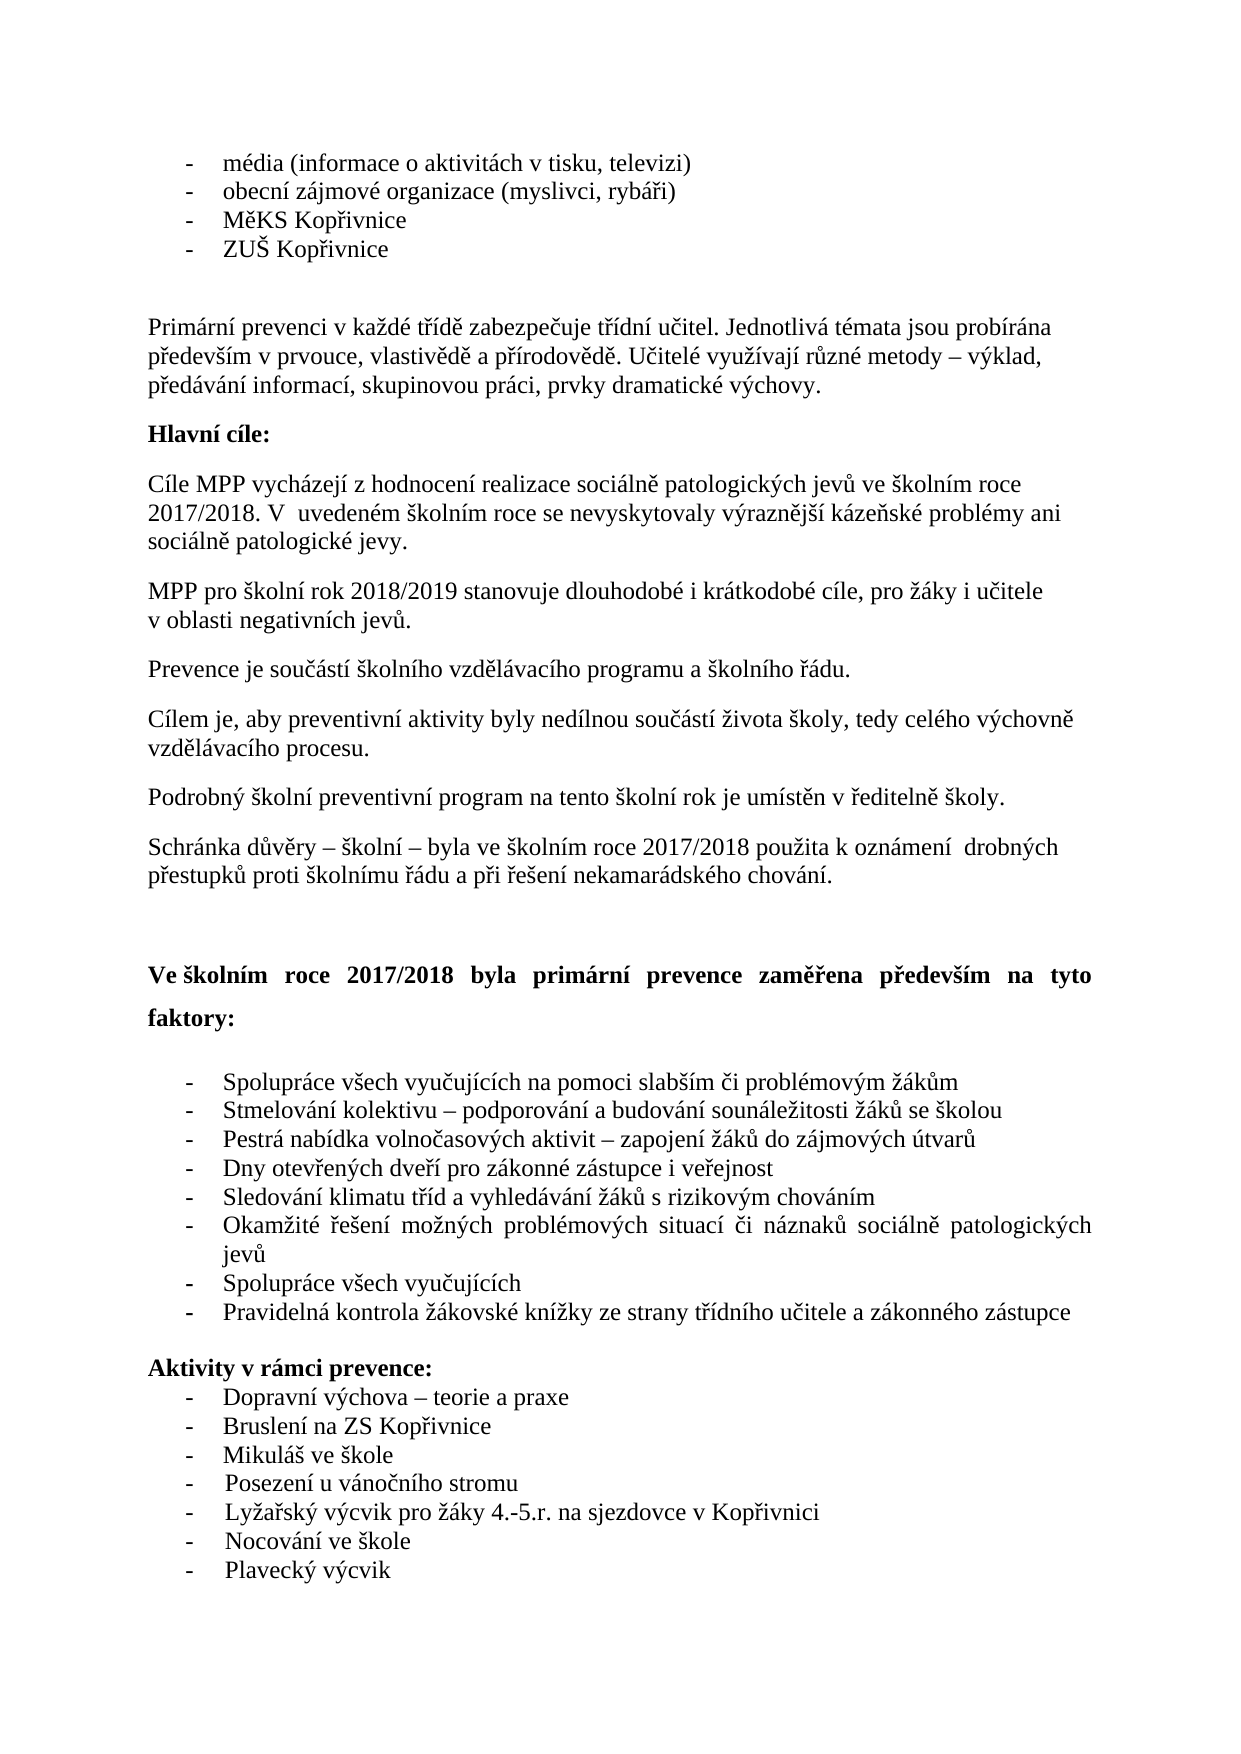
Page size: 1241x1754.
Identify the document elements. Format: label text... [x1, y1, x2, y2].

text Prevence je součástí školního vzdělávacího programu a školního řádu. [148, 654, 1093, 683]
list média (informace o aktivitách v tisku, televizi) [185, 148, 1093, 176]
text Aktivity v rámci prevence: [148, 1353, 1093, 1382]
text - Plavecký výcvik [148, 1555, 1093, 1583]
text Schránka důvěry – školní – byla ve školním roce 2017/2018 použita k oznámení drobných přestupků proti školnímu řádu a při řešení nekamarádského chování. [148, 832, 1093, 889]
text - Posezení u vánočního stromu [148, 1468, 1093, 1497]
list ZUŠ Kopřivnice [185, 234, 1093, 263]
list Pravidelná kontrola žákovské knížky ze strany třídního učitele a zákonného zástupce [185, 1297, 1093, 1326]
list Spolupráce všech vyučujících na pomoci slabším či problémovým žákům [185, 1067, 1093, 1096]
list Okamžité řešení možných problémových situací či náznaků sociálně patologických jevů [185, 1211, 1093, 1268]
text Ve školním roce 2017/2018 byla primární prevence zaměřena především na tyto faktory: [148, 960, 1093, 1032]
list Sledování klimatu tříd a vyhledávání žáků s rizikovým chováním [185, 1182, 1093, 1211]
text - Nocování ve škole [148, 1526, 1093, 1555]
list Dny otevřených dveří pro zákonné zástupce i veřejnost [185, 1153, 1093, 1182]
text MPP pro školní rok 2018/2019 stanovuje dlouhodobé i krátkodobé cíle, pro žáky i učitele v oblasti negativních jevů. [148, 576, 1093, 633]
list Dopravní výchova – teorie a praxe [185, 1382, 1093, 1411]
list Bruslení na ZS Kopřivnice [185, 1411, 1093, 1440]
list obecní zájmové organizace (myslivci, rybáři) [185, 176, 1093, 205]
text Podrobný školní preventivní program na tento školní rok je umístěn v ředitelně školy. [148, 782, 1093, 811]
list Spolupráce všech vyučujících [185, 1268, 1093, 1297]
text Cíle MPP vycházejí z hodnocení realizace sociálně patologických jevů ve školním roce 2017/2018. V uvedeném školním roce se nevyskytovaly výraznější kázeňské problémy ani sociálně patologické jevy. [148, 469, 1093, 555]
list Pestrá nabídka volnočasových aktivit – zapojení žáků do zájmových útvarů [185, 1124, 1093, 1153]
text Cílem je, aby preventivní aktivity byly nedílnou součástí života školy, tedy celého výchovně vzdělávacího procesu. [148, 704, 1093, 761]
text - Lyžařský výcvik pro žáky 4.-5.r. na sjezdovce v Kopřivnici [148, 1497, 1093, 1526]
text Primární prevenci v každé třídě zabezpečuje třídní učitel. Jednotlivá témata jsou probírána především v prvouce, vlastivědě a přírodovědě. Učitelé využívají různé metody – výklad, předávání informací, skupinovou práci, prvky dramatické výchovy. [148, 312, 1093, 398]
list MěKS Kopřivnice [185, 205, 1093, 234]
list Mikuláš ve škole [185, 1440, 1093, 1468]
list Stmelování kolektivu – podporování a budování sounáležitosti žáků se školou [185, 1096, 1093, 1124]
text Hlavní cíle: [148, 419, 1093, 448]
